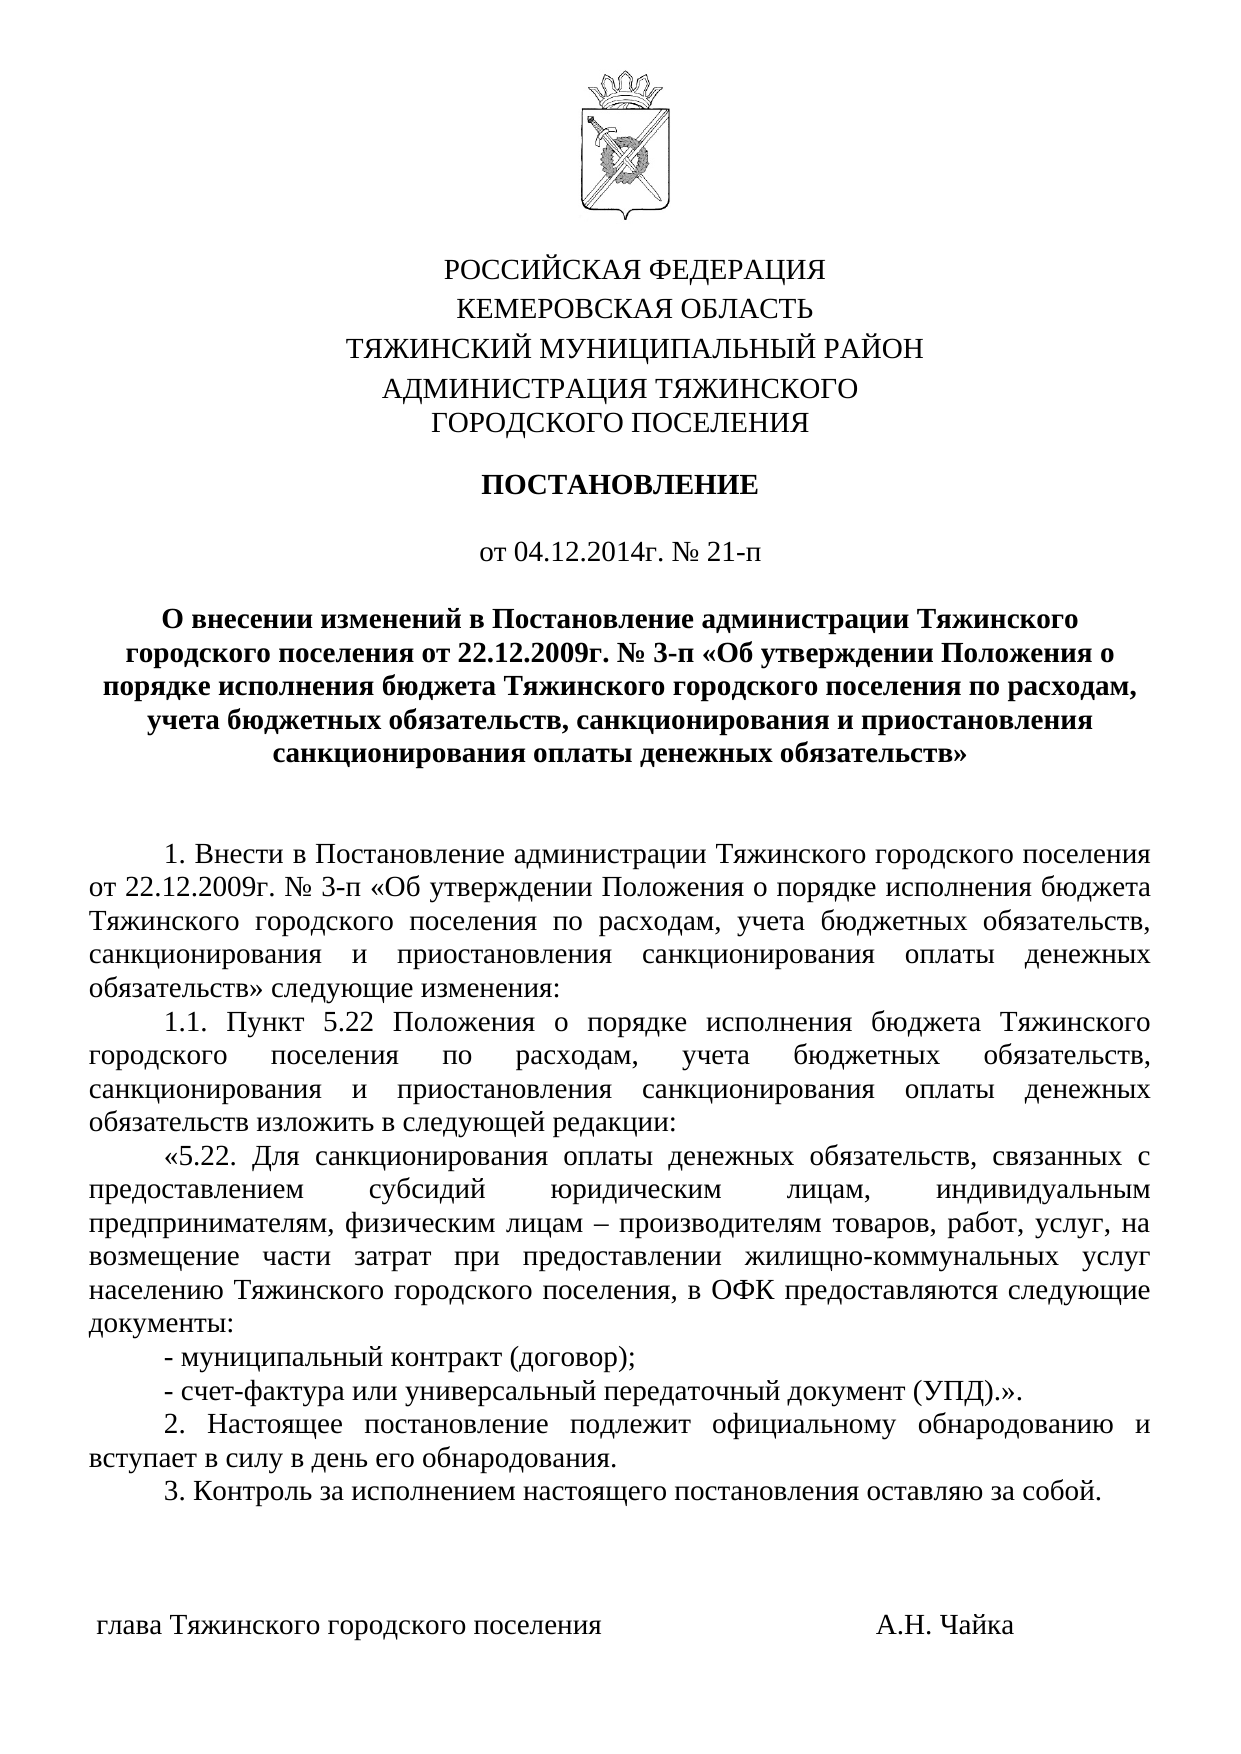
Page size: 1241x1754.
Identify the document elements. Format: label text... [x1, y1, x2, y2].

text 3. Контроль за исполнением настоящего постановления оставляю за собой. [89, 1473, 1152, 1507]
text ПОСТАНОВЛЕНИЕ [89, 467, 1152, 501]
text О внесении изменений в Постановление администрации Тяжинского городского поселения от 22.12.2009г. № 3-п «Об утверждении Положения о порядке исполнения бюджета Тяжинского городского поселения по расходам, учета бюджетных обязательств, санкционирования и приостановления санкционирования оплаты денежных обязательств» [89, 601, 1152, 769]
text - муниципальный контракт (договор); [89, 1339, 1152, 1373]
text городского поселения [89, 405, 1152, 438]
text глава Тяжинского городского поселения А.Н. Чайка [89, 1607, 1152, 1641]
text 2. Настоящее постановление подлежит официальному обнародованию и вступает в силу в день его обнародования. [89, 1406, 1152, 1473]
text РОССИЙСКАЯ ФЕДЕРАЦИЯ [59, 252, 1152, 285]
text от 04.12.2014г. № 21-п [89, 534, 1152, 568]
text администрация Тяжинского [89, 371, 1152, 405]
text Тяжинский муниципальный район [59, 331, 1152, 365]
picture [550, 59, 702, 224]
text «5.22. Для санкционирования оплаты денежных обязательств, связанных с предоставлением субсидий юридическим лицам, индивидуальным предпринимателям, физическим лицам – производителям товаров, работ, услуг, на возмещение части затрат при предоставлении жилищно-коммунальных услуг населению Тяжинского городского поселения, в ОФК предоставляются следующие документы: [89, 1138, 1152, 1339]
text - счет-фактура или универсальный передаточный документ (УПД).». [89, 1373, 1152, 1406]
text Кемеровская область [59, 292, 1152, 325]
text 1. Внести в Постановление администрации Тяжинского городского поселения от 22.12.2009г. № 3-п «Об утверждении Положения о порядке исполнения бюджета Тяжинского городского поселения по расходам, учета бюджетных обязательств, санкционирования и приостановления санкционирования оплаты денежных обязательств» следующие изменения: [89, 836, 1152, 1004]
text 1.1. Пункт 5.22 Положения о порядке исполнения бюджета Тяжинского городского поселения по расходам, учета бюджетных обязательств, санкционирования и приостановления санкционирования оплаты денежных обязательств изложить в следующей редакции: [89, 1004, 1152, 1138]
